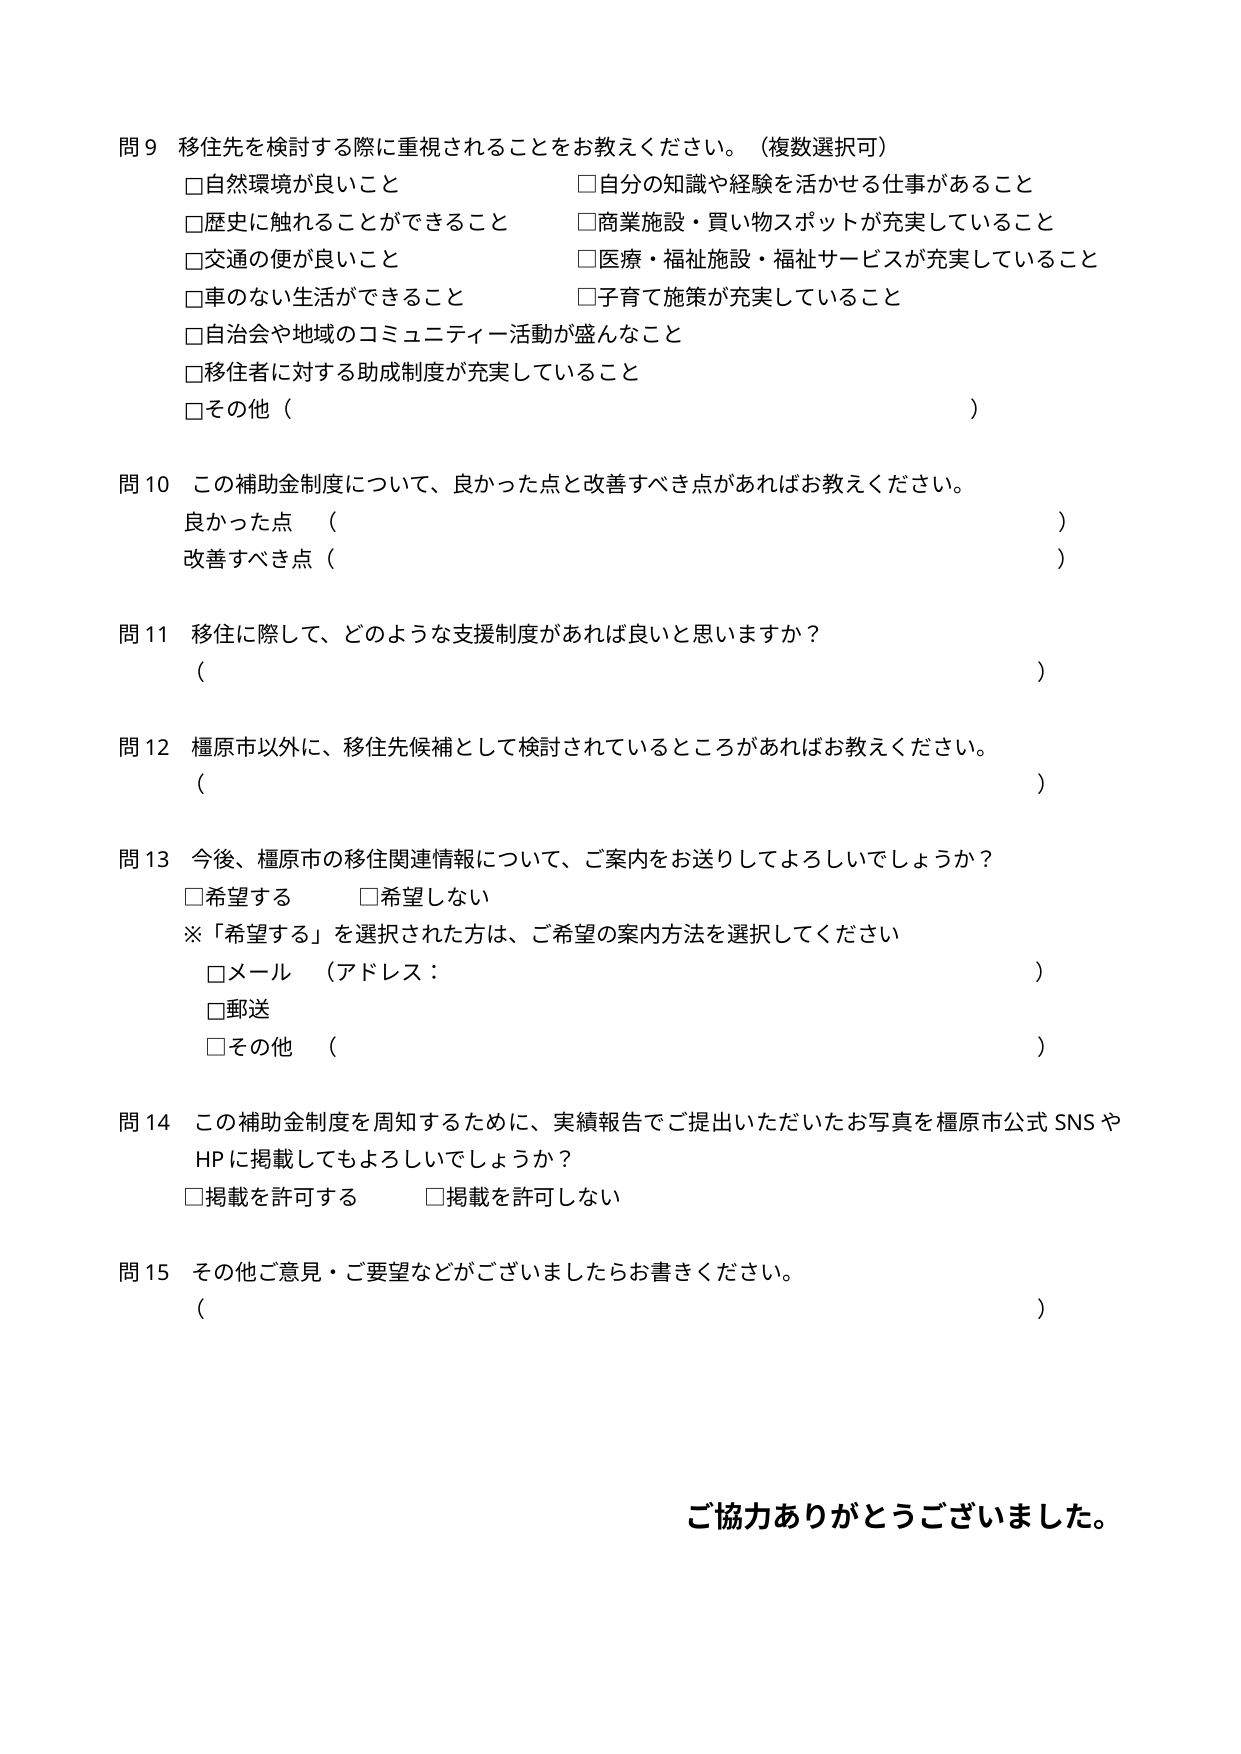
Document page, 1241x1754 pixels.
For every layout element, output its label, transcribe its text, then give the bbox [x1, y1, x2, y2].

text □その他（ ） [118, 389, 1122, 427]
text □掲載を許可する □掲載を許可しない [118, 1177, 1122, 1214]
text 問15 その他ご意見・ご要望などがございましたらお書きください。 [118, 1252, 1122, 1289]
text ご協力ありがとうございました。 [118, 1477, 1122, 1552]
text （ ） [118, 764, 1122, 802]
text □希望する □希望しない [118, 877, 1122, 914]
text 良かった点 （ ） [118, 502, 1122, 539]
text 改善すべき点（ ） [118, 539, 1122, 577]
text □歴史に触れることができること □商業施設・買い物スポットが充実していること [118, 202, 1122, 239]
text □交通の便が良いこと □医療・福祉施設・福祉サービスが充実していること [118, 239, 1122, 277]
text □移住者に対する助成制度が充実していること [118, 352, 1122, 389]
text □メール （アドレス： ） [118, 952, 1122, 989]
text □自治会や地域のコミュニティー活動が盛んなこと [118, 314, 1122, 352]
text 問11 移住に際して、どのような支援制度があれば良いと思いますか？ [118, 614, 1122, 652]
text □車のない生活ができること □子育て施策が充実していること [118, 277, 1122, 314]
text 問13 今後、橿原市の移住関連情報について、ご案内をお送りしてよろしいでしょうか？ [118, 839, 1122, 877]
text 問9 移住先を検討する際に重視されることをお教えください。（複数選択可） [118, 127, 1122, 164]
text □その他 （ ） [118, 1027, 1122, 1064]
text 問12 橿原市以外に、移住先候補として検討されているところがあればお教えください。 [118, 727, 1122, 764]
text 問14 この補助金制度を周知するために、実績報告でご提出いただいたお写真を橿原市公式SNSやHPに掲載してもよろしいでしょうか？ [118, 1102, 1122, 1177]
text 問10 この補助金制度について、良かった点と改善すべき点があればお教えください。 [118, 464, 1122, 502]
text □郵送 [118, 989, 1122, 1027]
text □自然環境が良いこと □自分の知識や経験を活かせる仕事があること [118, 164, 1122, 202]
text ※「希望する」を選択された方は、ご希望の案内方法を選択してください [118, 914, 1122, 952]
text （ ） [118, 652, 1122, 689]
text （ ） [162, 1289, 1122, 1327]
